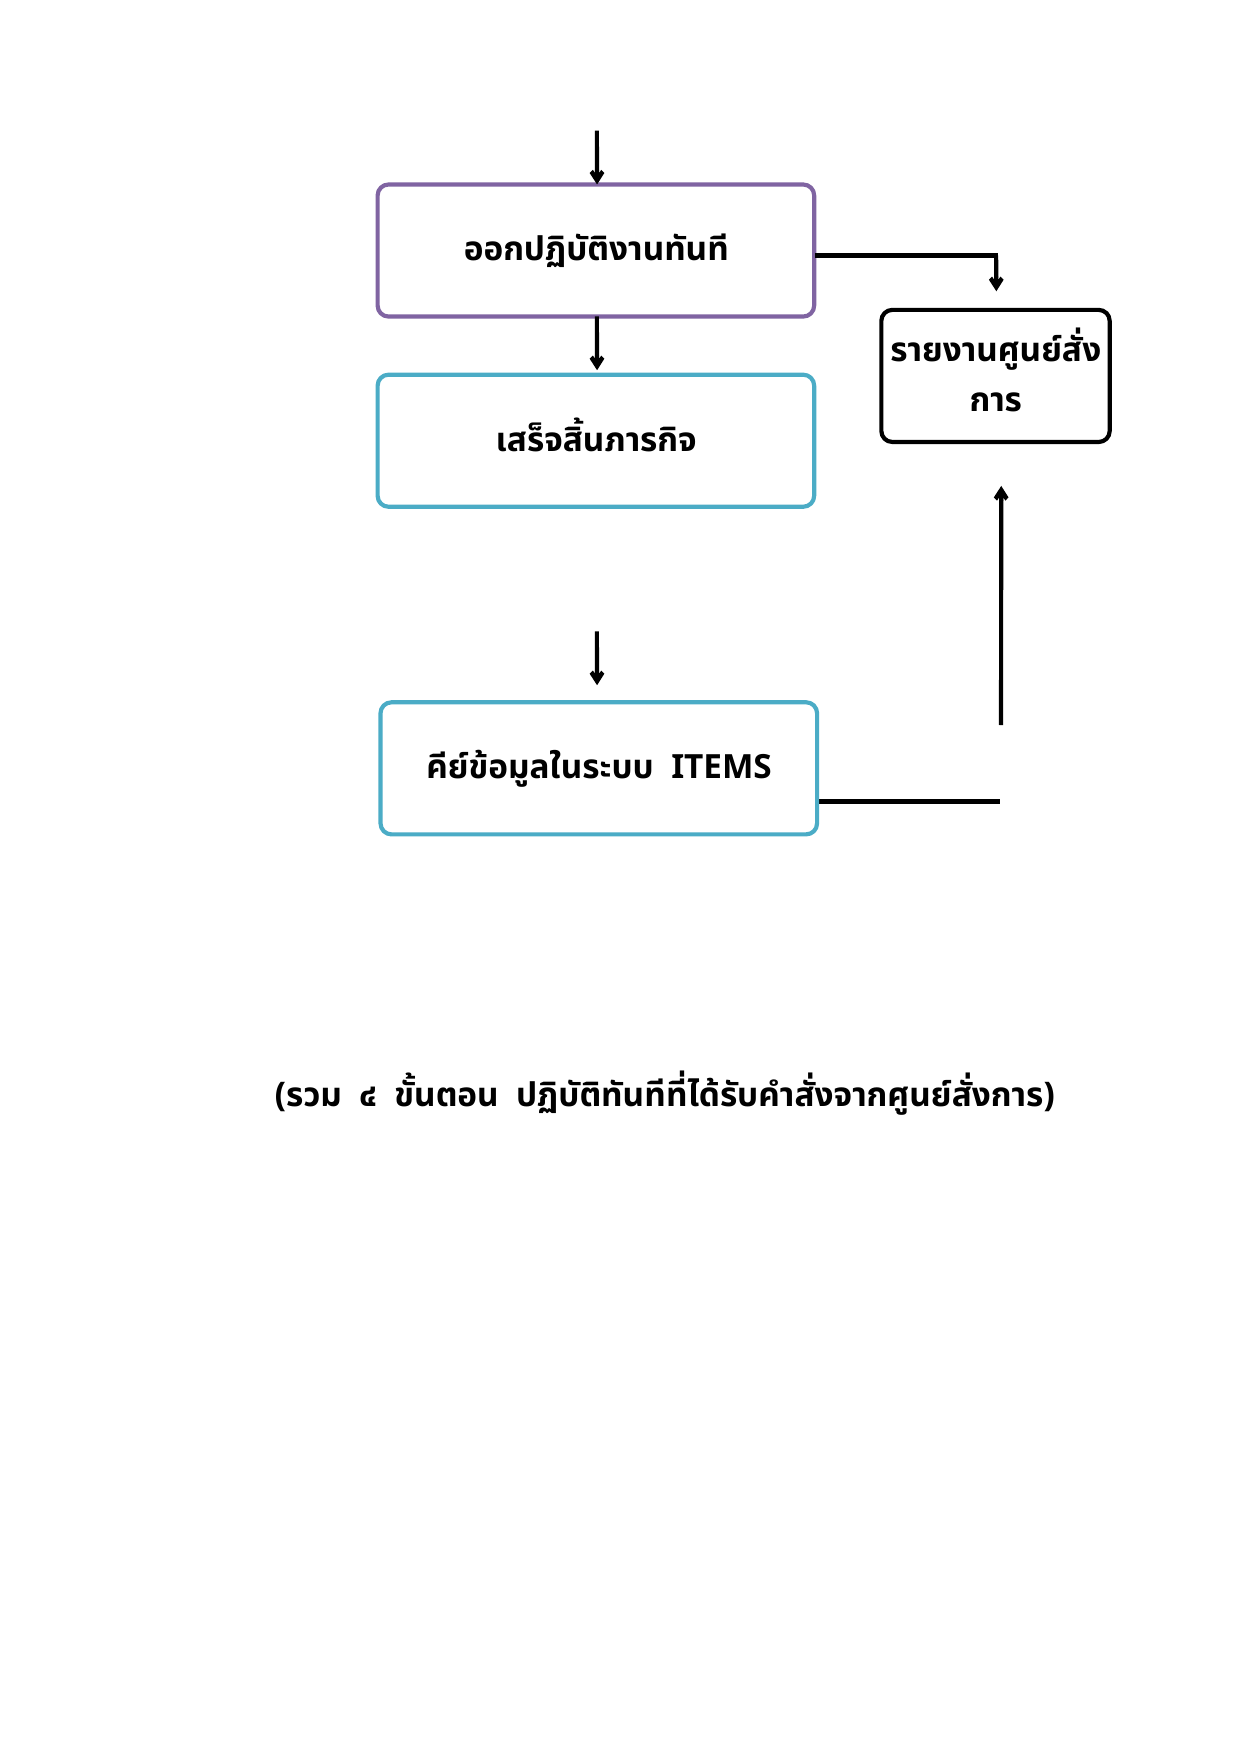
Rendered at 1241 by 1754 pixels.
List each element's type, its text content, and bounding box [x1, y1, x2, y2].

text (รวม ๔ ขั้นตอน ปฏิบัติทันทีที่ได้รับคำสั่งจากศูนย์สั่งการ) [207, 1071, 1122, 1121]
